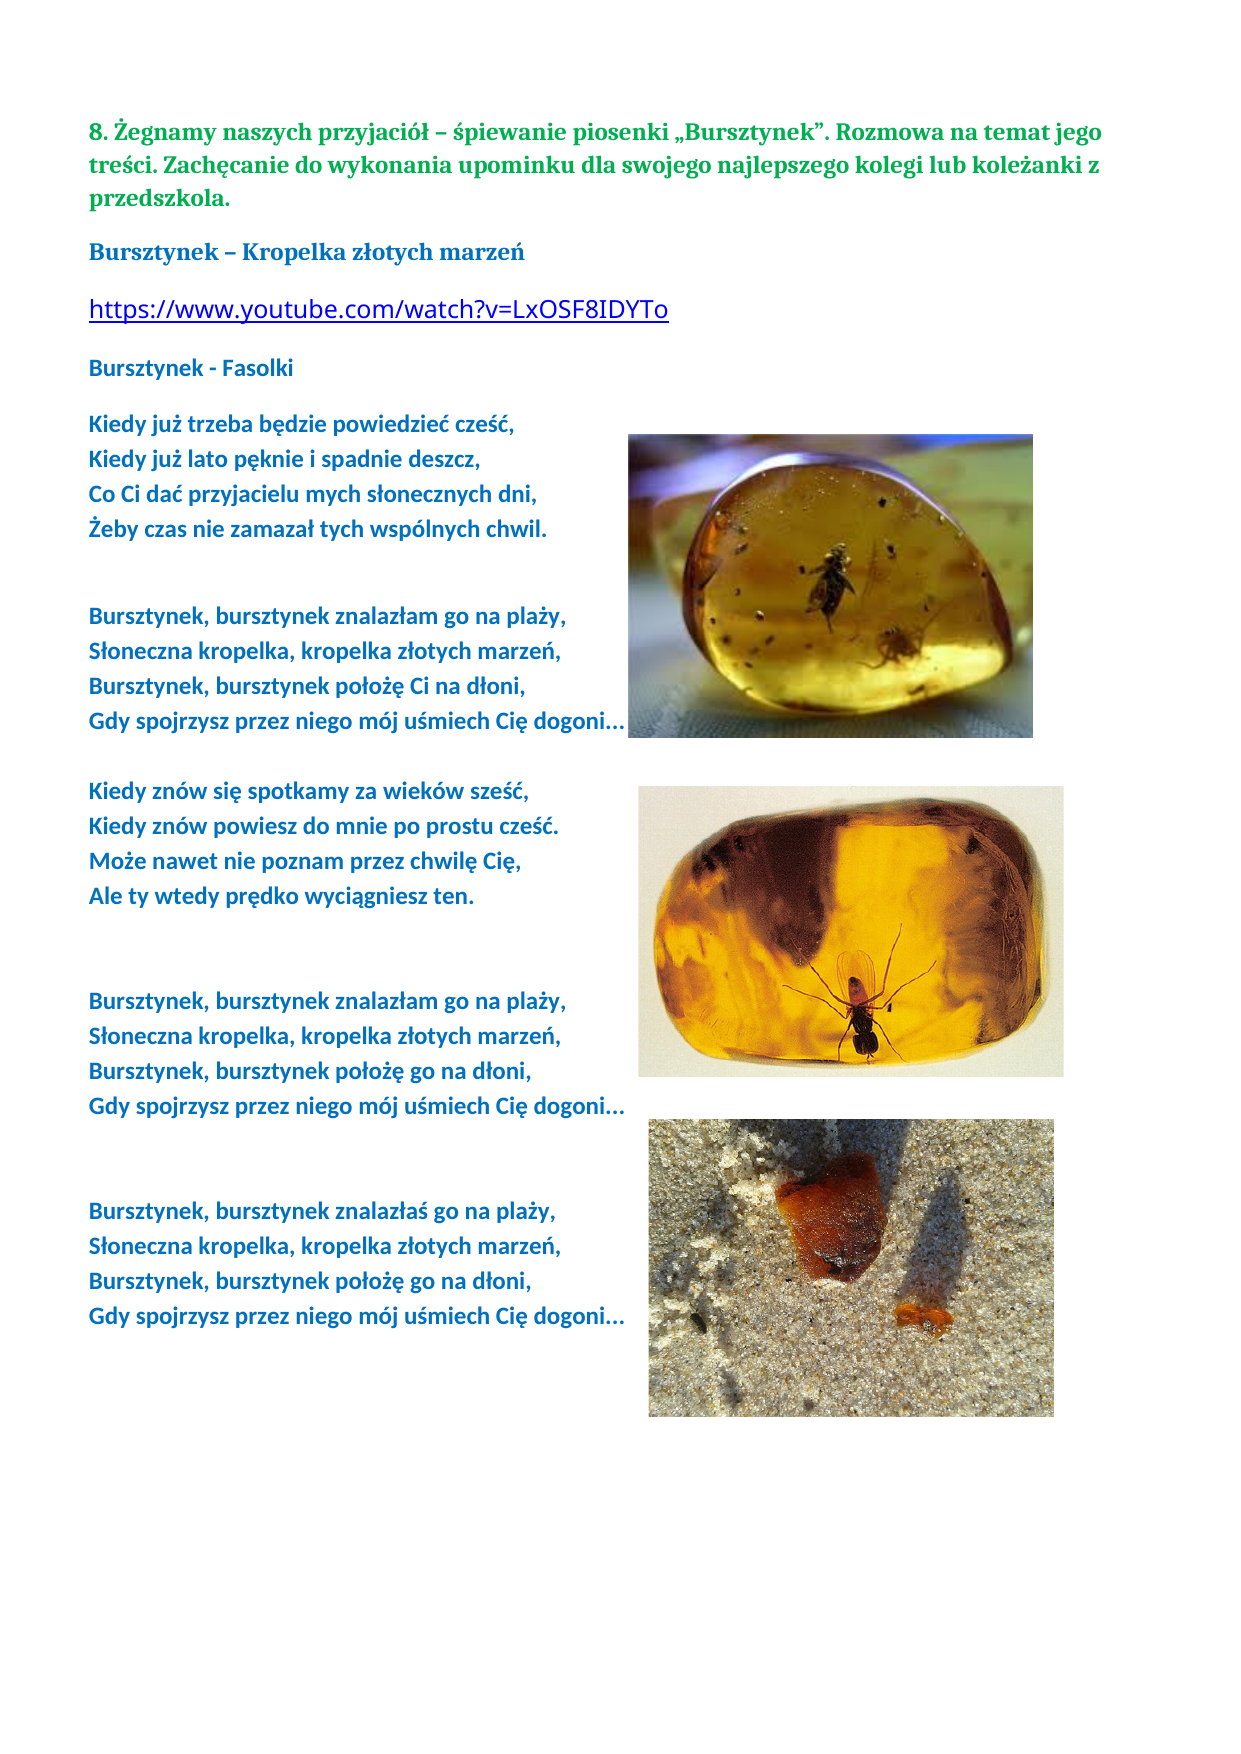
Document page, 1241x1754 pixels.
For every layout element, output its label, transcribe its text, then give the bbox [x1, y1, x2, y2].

text https://www.youtube.com/watch?v=LxOSF8IDYTo [89, 292, 1167, 326]
text Bursztynek, bursztynek znalazłam go na plaży, Słoneczna kropelka, kropelka złotych marzeń, Bursztynek, bursztynek położę Ci na dłoni, Gdy spojrzysz przez niego mój uśmiech Cię dogoni... Kiedy znów się spotkamy za wieków sześć, Kiedy znów powiesz do mnie po prostu cześć. Może nawet nie poznam przez chwilę Cię, Ale ty wtedy prędko wyciągniesz ten. Bursztynek, bursztynek znalazłam go na plaży, Słoneczna kropelka, kropelka złotych marzeń, Bursztynek, bursztynek położę go na dłoni, Gdy spojrzysz przez niego mój uśmiech Cię dogoni... Bursztynek, bursztynek znalazłaś go na plaży, Słoneczna kropelka, kropelka złotych marzeń, Bursztynek, bursztynek położę go na dłoni, Gdy spojrzysz przez niego mój uśmiech Cię dogoni... [89, 601, 1167, 1331]
text Kiedy już trzeba będzie powiedzieć cześć, Kiedy już lato pęknie i spadnie deszcz, Co Ci dać przyjacielu mych słonecznych dni, Żeby czas nie zamazał tych wspólnych chwil. [89, 408, 1167, 576]
picture [628, 576, 1033, 601]
text Bursztynek – Kropelka złotych marzeń [89, 238, 1167, 267]
text Bursztynek - Fasolki [89, 352, 1167, 382]
picture [648, 1331, 1054, 1417]
text 8. Żegnamy naszych przyjaciół – śpiewanie piosenki „Bursztynek”. Rozmowa na temat jego treści. Zachęcanie do wykonania upominku dla swojego najlepszego kolegi lub koleżanki z przedszkola. [89, 118, 1167, 213]
